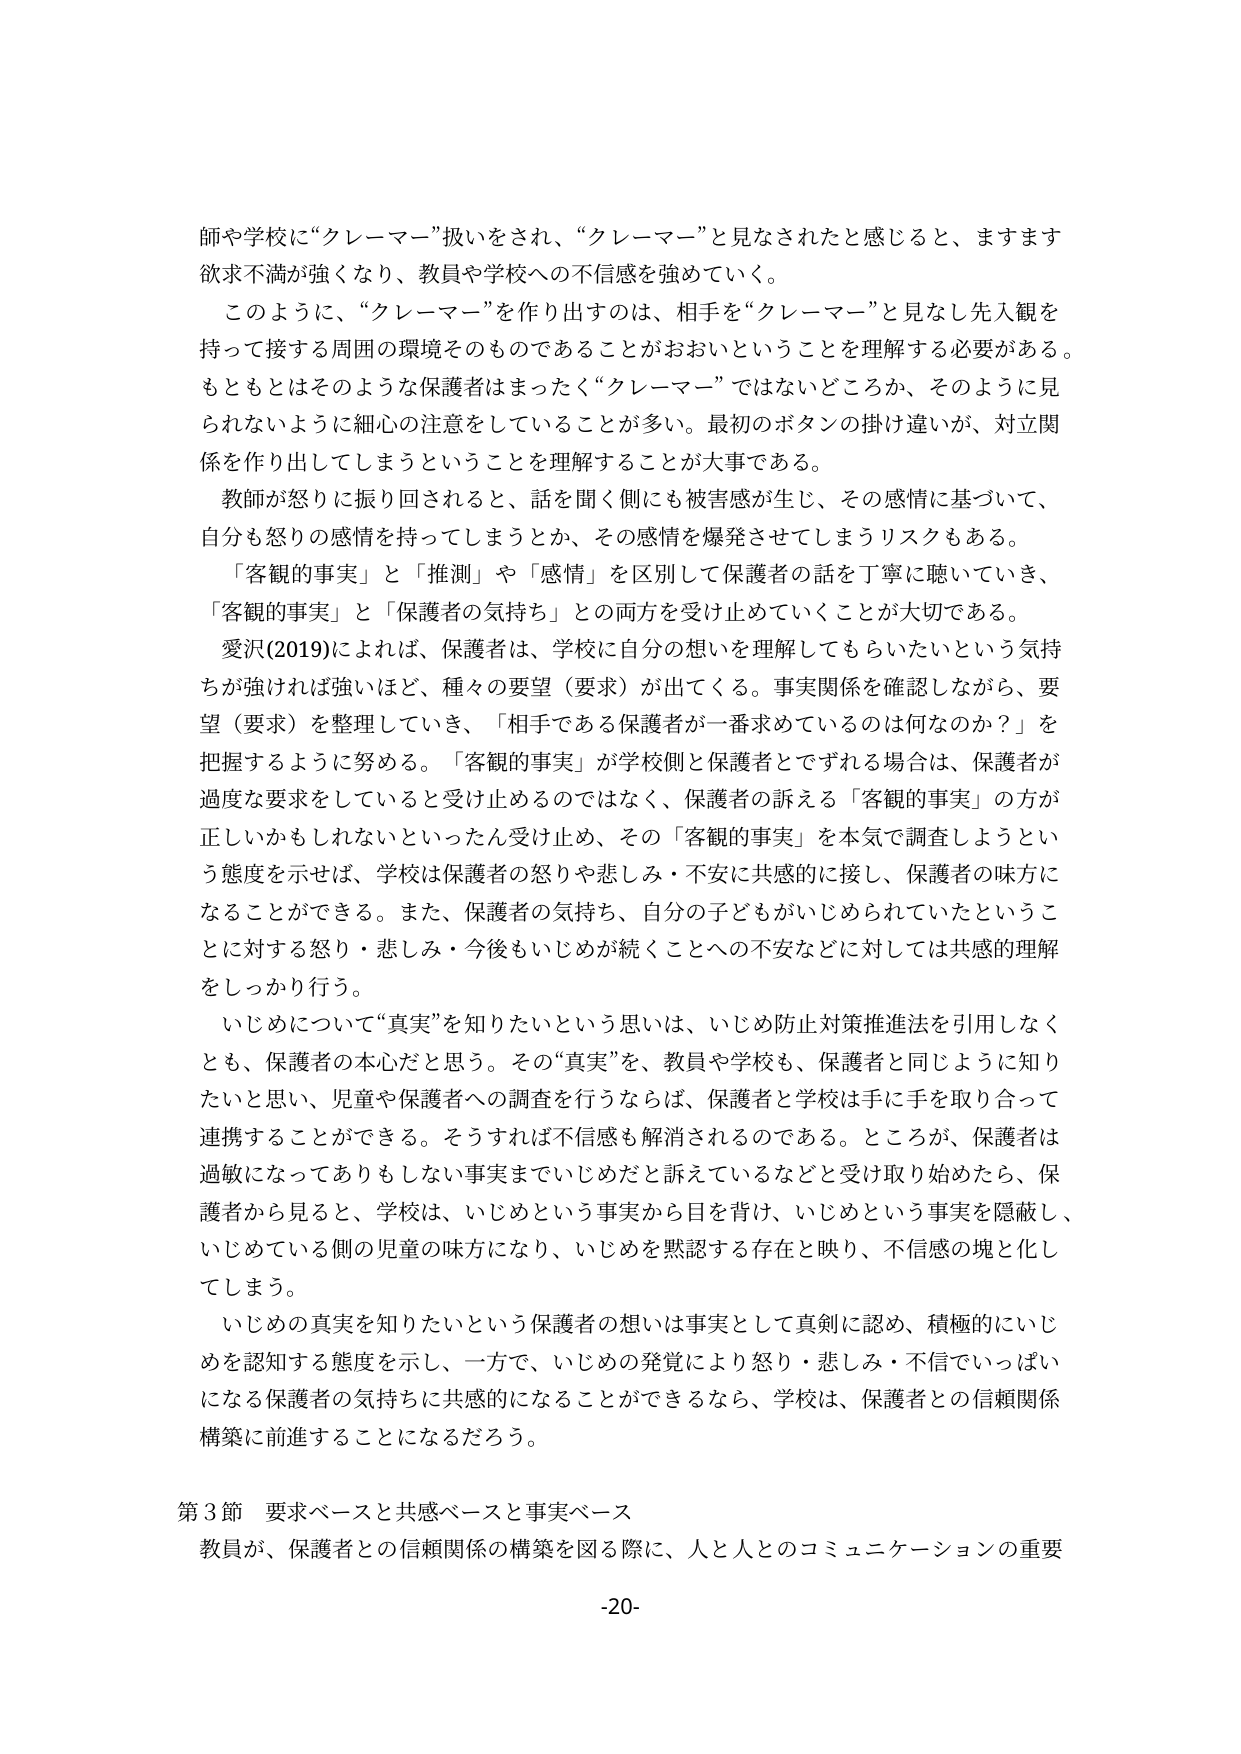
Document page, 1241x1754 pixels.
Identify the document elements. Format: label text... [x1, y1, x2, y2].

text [177, 217, 1063, 292]
text 教師が怒りに振り回されると、話を聞く側にも被害感が生じ、その感情に基づいて、自分も怒りの感情を持ってしまうとか、その感情を爆発させてしまうリスクもある。 [177, 479, 1063, 554]
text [177, 1529, 1063, 1567]
text 「客観的事実」と「推測」や「感情」を区別して保護者の話を丁寧に聴いていき、「客観的事実」と「保護者の気持ち」との両方を受け止めていくことが大切である。 [177, 554, 1063, 629]
text このように、“クレーマー”を作り出すのは、相手を“クレーマー”と見なし先入観を持って接する周囲の環境そのものであることがおおいということを理解する必要がある。もともとはそのような保護者はまったく“クレーマー” ではないどころか、そのように見られないように細心の注意をしていることが多い。最初のボタンの掛け違いが、対立関係を作り出してしまうということを理解することが大事である。 [177, 292, 1063, 479]
text 愛沢(2019)によれば、保護者は、学校に自分の想いを理解してもらいたいという気持ちが強ければ強いほど、種々の要望（要求）が出てくる。事実関係を確認しながら、要望（要求）を整理していき、「相手である保護者が一番求めているのは何なのか？」を把握するように努める。「客観的事実」が学校側と保護者とでずれる場合は、保護者が過度な要求をしていると受け止めるのではなく、保護者の訴える「客観的事実」の方が正しいかもしれないといったん受け止め、その「客観的事実」を本気で調査しようという態度を示せば、学校は保護者の怒りや悲しみ・不安に共感的に接し、保護者の味方になることができる。また、保護者の気持ち、自分の子どもがいじめられていたということに対する怒り・悲しみ・今後もいじめが続くことへの不安などに対しては共感的理解をしっかり行う。 [177, 629, 1063, 1004]
subtitle 第３節 要求ベースと共感ベースと事実ベース [177, 1492, 1063, 1529]
text いじめについて“真実”を知りたいという思いは、いじめ防止対策推進法を引用しなくとも、保護者の本心だと思う。その“真実”を、教員や学校も、保護者と同じように知りたいと思い、児童や保護者への調査を行うならば、保護者と学校は手に手を取り合って連携することができる。そうすれば不信感も解消されるのである。ところが、保護者は過敏になってありもしない事実までいじめだと訴えているなどと受け取り始めたら、保護者から見ると、学校は、いじめという事実から目を背け、いじめという事実を隠蔽し、いじめている側の児童の味方になり、いじめを黙認する存在と映り、不信感の塊と化してしまう。 [177, 1004, 1063, 1304]
text いじめの真実を知りたいという保護者の想いは事実として真剣に認め、積極的にいじめを認知する態度を示し、一方で、いじめの発覚により怒り・悲しみ・不信でいっぱいになる保護者の気持ちに共感的になることができるなら、学校は、保護者との信頼関係構築に前進することになるだろう。 [177, 1304, 1063, 1454]
